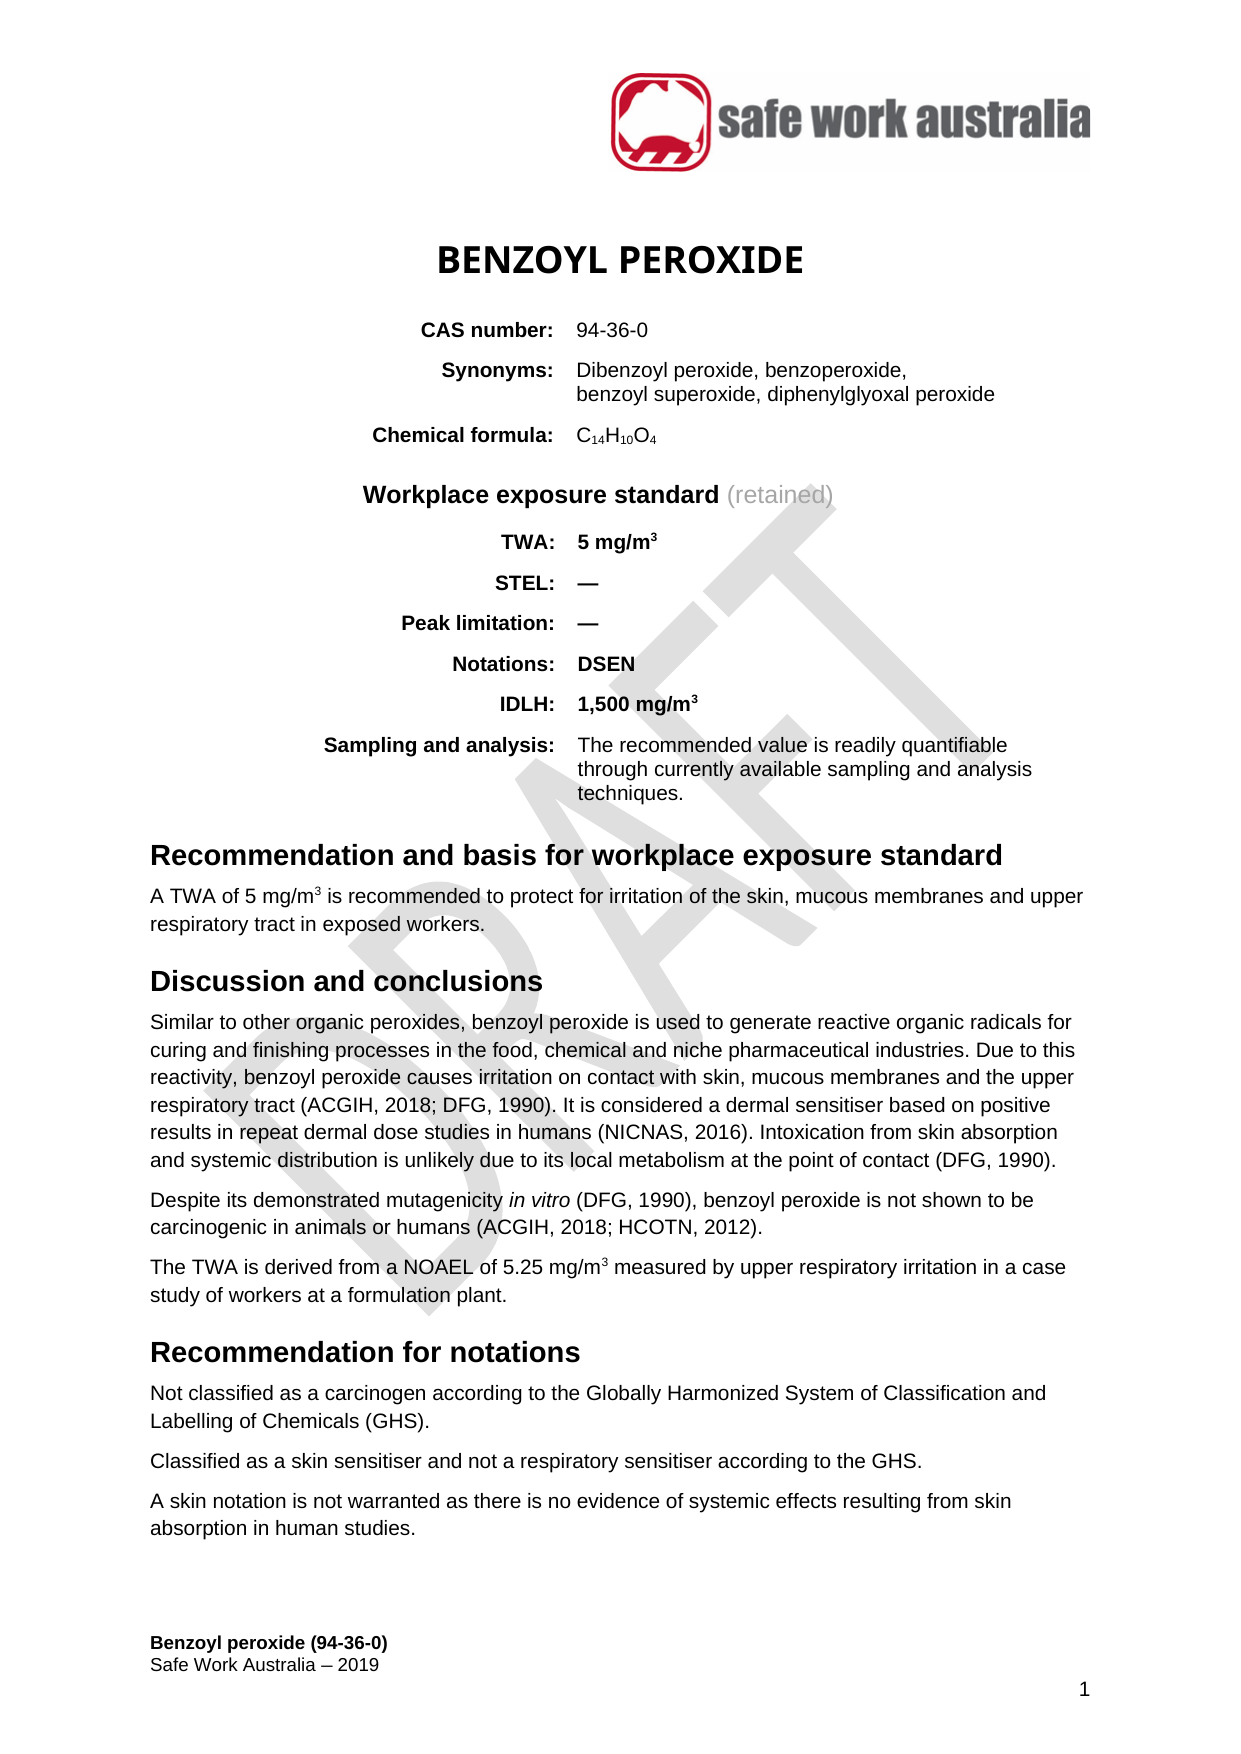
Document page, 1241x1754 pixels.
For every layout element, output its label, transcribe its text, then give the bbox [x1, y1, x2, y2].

table_cell Dibenzoyl peroxide, benzoperoxide, benzoyl superoxide, diphenylglyoxal peroxide [565, 350, 1090, 414]
text Workplace exposure standard [150, 480, 1090, 509]
table_cell IDLH: [150, 684, 566, 724]
text A skin notation is not warranted as there is no evidence of systemic effects resulting from skin absorption in human studies. [150, 1489, 1090, 1540]
text A TWA of 5 mg/m3 is recommended to protect for irritation of the skin, mucous membranes and upper respiratory tract in exposed workers. [150, 884, 1090, 936]
subtitle Recommendation for notations [150, 1335, 1090, 1369]
text Similar to other organic peroxides, benzoyl peroxide is used to generate reactive organic radicals for curing and finishing processes in the food, chemical and niche pharmaceutical industries. Due to this reactivity, benzoyl peroxide causes irritation on contact with skin, mucous membranes and the upper respiratory tract (ACGIH, 2018; DFG, 1990). It is considered a dermal sensitiser based on positive results in repeat dermal dose studies in humans (NICNAS, 2016). Intoxication from skin absorption and systemic distribution is unlikely due to its local metabolism at the point of contact (DFG, 1990). [150, 1010, 1090, 1172]
table_header CAS number: [150, 309, 565, 350]
table_cell — [566, 603, 1090, 643]
table_header 94-36-0 [565, 309, 1090, 350]
text Classified as a skin sensitiser and not a respiratory sensitiser according to the GHS. [150, 1449, 1090, 1473]
table_header TWA: [150, 521, 566, 562]
table_header 5 mg/m3 [566, 521, 1090, 562]
subtitle Discussion and conclusions [150, 964, 1090, 998]
subtitle Recommendation and basis for workplace exposure standard [150, 838, 1090, 872]
table_cell 1,500 mg/m3 [566, 684, 1090, 724]
table_cell The recommended value is readily quantifiable through currently available sampling and analysis techniques. [566, 725, 1090, 813]
text Despite its demonstrated mutagenicity in vitro (DFG, 1990), benzoyl peroxide is not shown to be carcinogenic in animals or humans (ACGIH, 2018; HCOTN, 2012). [150, 1188, 1090, 1239]
table_cell DSEN [566, 643, 1090, 684]
picture [608, 73, 1091, 172]
text The TWA is derived from a NOAEL of 5.25 mg/m3 measured by upper respiratory irritation in a case study of workers at a formulation plant. [150, 1255, 1090, 1307]
table_cell Synonyms: [150, 350, 565, 414]
table_cell Notations: [150, 643, 566, 684]
table_cell C14H10O4 [565, 415, 1090, 455]
table_cell Chemical formula: [150, 415, 565, 455]
table_cell Peak limitation: [150, 603, 566, 643]
table_cell STEL: [150, 562, 566, 603]
text Not classified as a carcinogen according to the Globally Harmonized System of Classification and Labelling of Chemicals (GHS). [150, 1381, 1090, 1433]
table_cell Sampling and analysis: [150, 725, 566, 813]
table_cell — [566, 562, 1090, 603]
